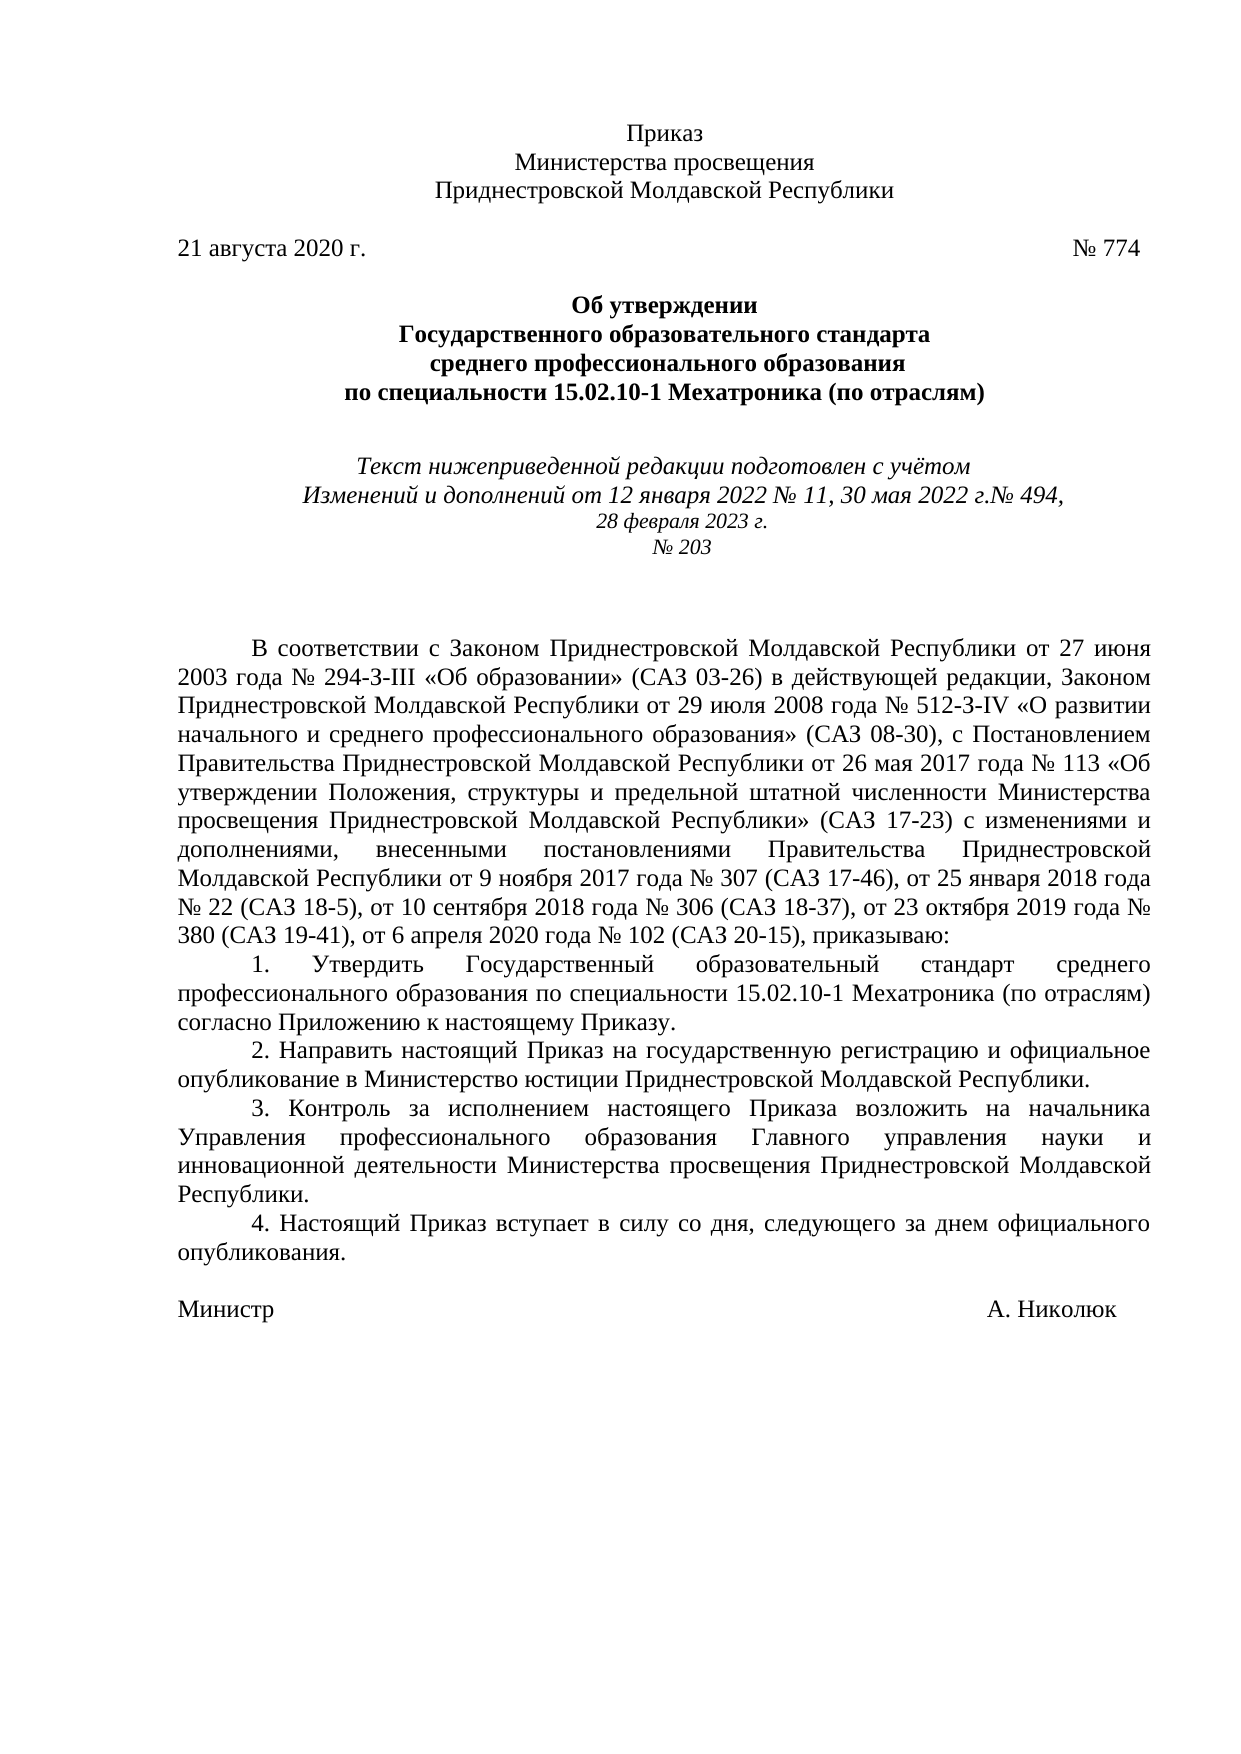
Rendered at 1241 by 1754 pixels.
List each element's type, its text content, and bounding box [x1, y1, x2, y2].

text среднего профессионального образования [177, 348, 1152, 377]
text Приднестровской Молдавской Республики [177, 176, 1152, 204]
text 1. Утвердить Государственный образовательный стандарт среднего профессионального образования по специальности 15.02.10-1 Мехатроника (по отраслям) согласно Приложению к настоящему Приказу. [177, 949, 1152, 1036]
text 4. Настоящий Приказ вступает в силу со дня, следующего за днем официального опубликования. [177, 1208, 1152, 1266]
text Приказ [177, 118, 1152, 147]
text Государственного образовательного стандарта [177, 319, 1152, 348]
text 2. Направить настоящий Приказ на государственную регистрацию и официальное опубликование в Министерство юстиции Приднестровской Молдавской Республики. [177, 1036, 1152, 1093]
text В соответствии с Законом Приднестровской Молдавской Республики от 27 июня 2003 года № 294-З-III «Об образовании» (САЗ 03-26) в действующей редакции, Законом Приднестровской Молдавской Республики от 29 июля 2008 года № 512-З-IV «О развитии начального и среднего профессионального образования» (САЗ 08-30), с Постановлением Правительства Приднестровской Молдавской Республики от 26 мая 2017 года № 113 «Об утверждении Положения, структуры и предельной штатной численности Министерства просвещения Приднестровской Молдавской Республики» (САЗ 17-23) с изменениями и дополнениями, внесенными постановлениями Правительства Приднестровской Молдавской Республики от 9 ноября 2017 года № 307 (САЗ 17-46), от 25 января 2018 года № 22 (САЗ 18-5), от 10 сентября 2018 года № 306 (САЗ 18-37), от 23 октября 2019 года № 380 (САЗ 19-41), от 6 апреля 2020 года № 102 (САЗ 20-15), приказываю: [177, 633, 1152, 949]
text Министерства просвещения [177, 147, 1152, 176]
text № 203 [177, 534, 1152, 559]
text Министр А. Николюк [177, 1294, 1152, 1323]
text Об утверждении [177, 291, 1152, 319]
text 21 августа 2020 г. № 774 [177, 233, 1152, 262]
text 3. Контроль за исполнением настоящего Приказа возложить на начальника Управления профессионального образования Главного управления науки и инновационной деятельности Министерства просвещения Приднестровской Молдавской Республики. [177, 1093, 1152, 1208]
text по специальности 15.02.10-1 Мехатроника (по отраслям) [177, 377, 1152, 406]
text Изменений и дополнений от 12 января 2022 № 11, 30 мая 2022 г.№ 494, [177, 480, 1152, 508]
text 28 февраля 2023 г. [177, 508, 1152, 534]
text Текст нижеприведенной редакции подготовлен с учётом [177, 451, 1152, 480]
